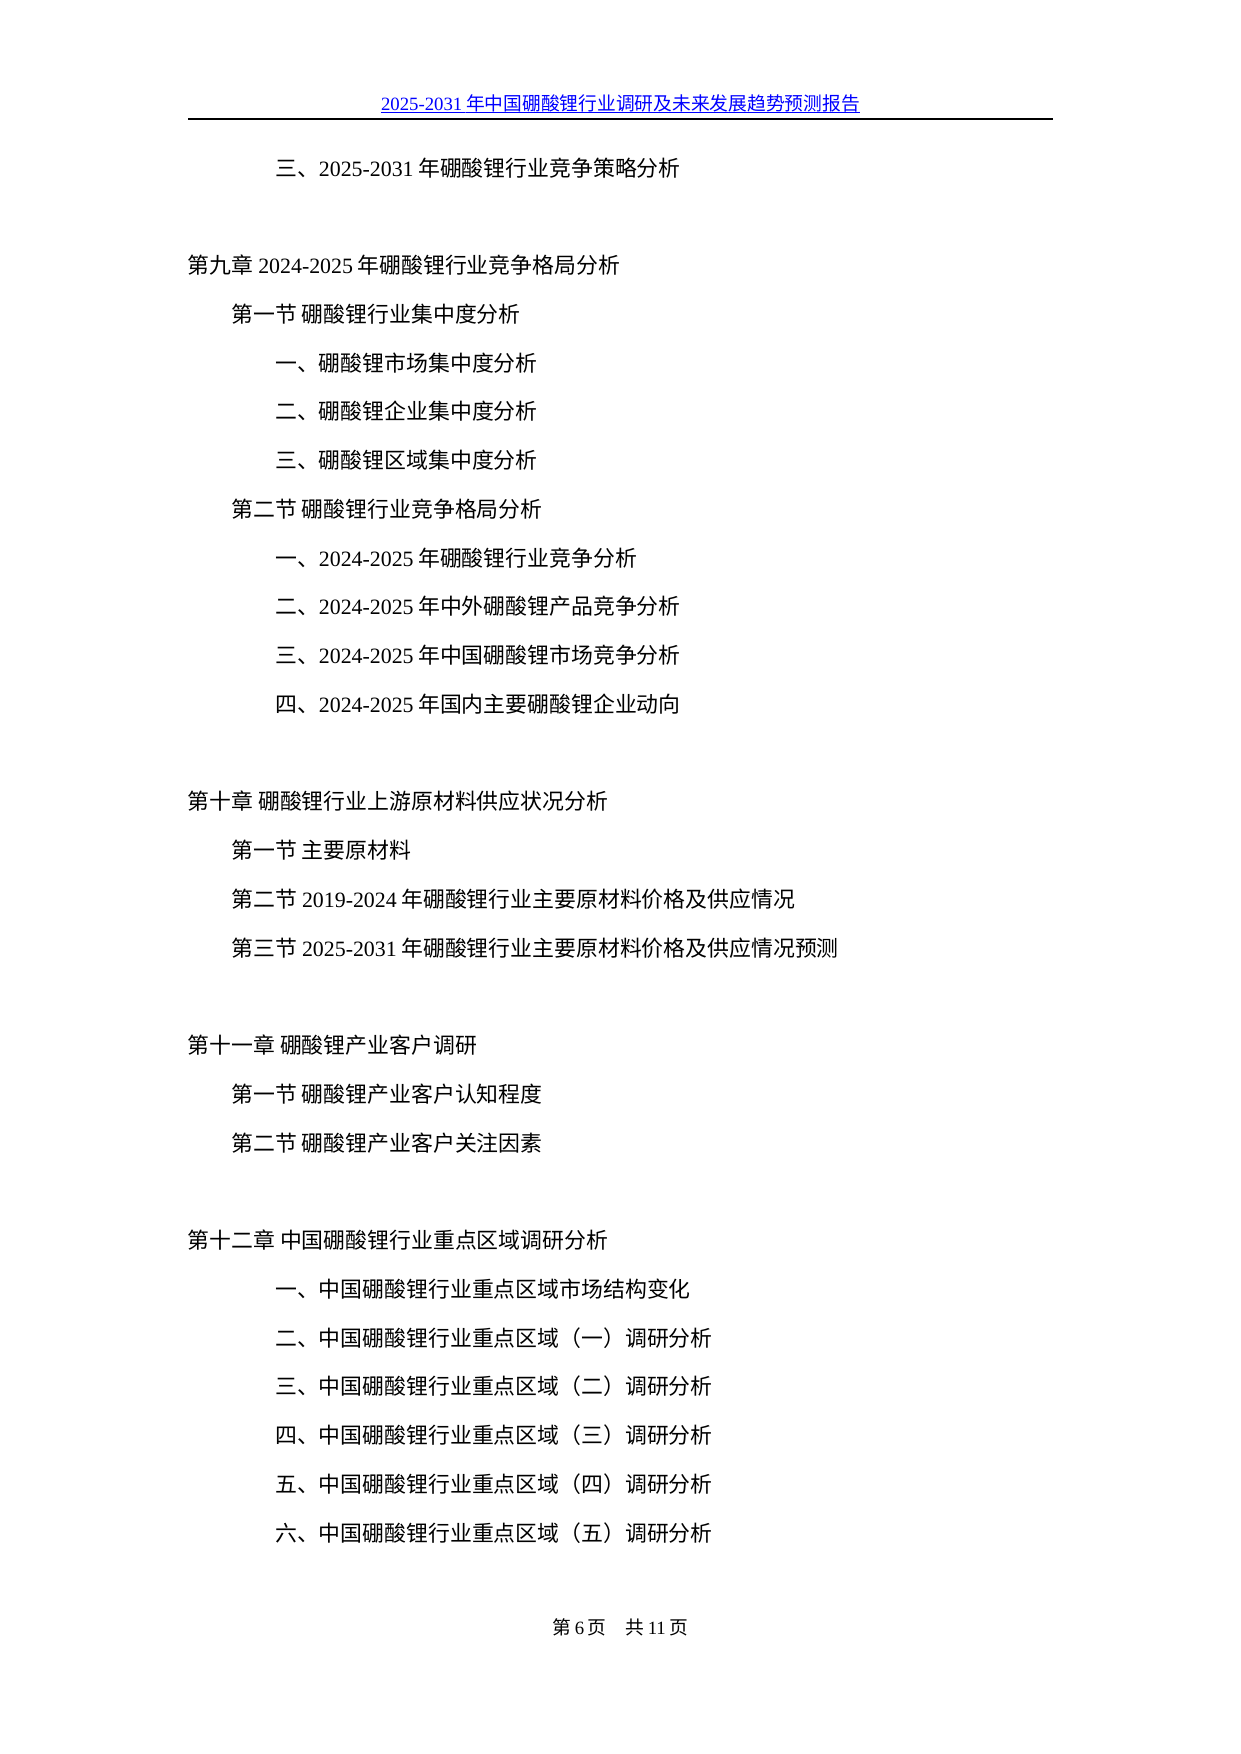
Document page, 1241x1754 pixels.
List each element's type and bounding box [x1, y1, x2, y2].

text [187, 150, 1053, 1548]
